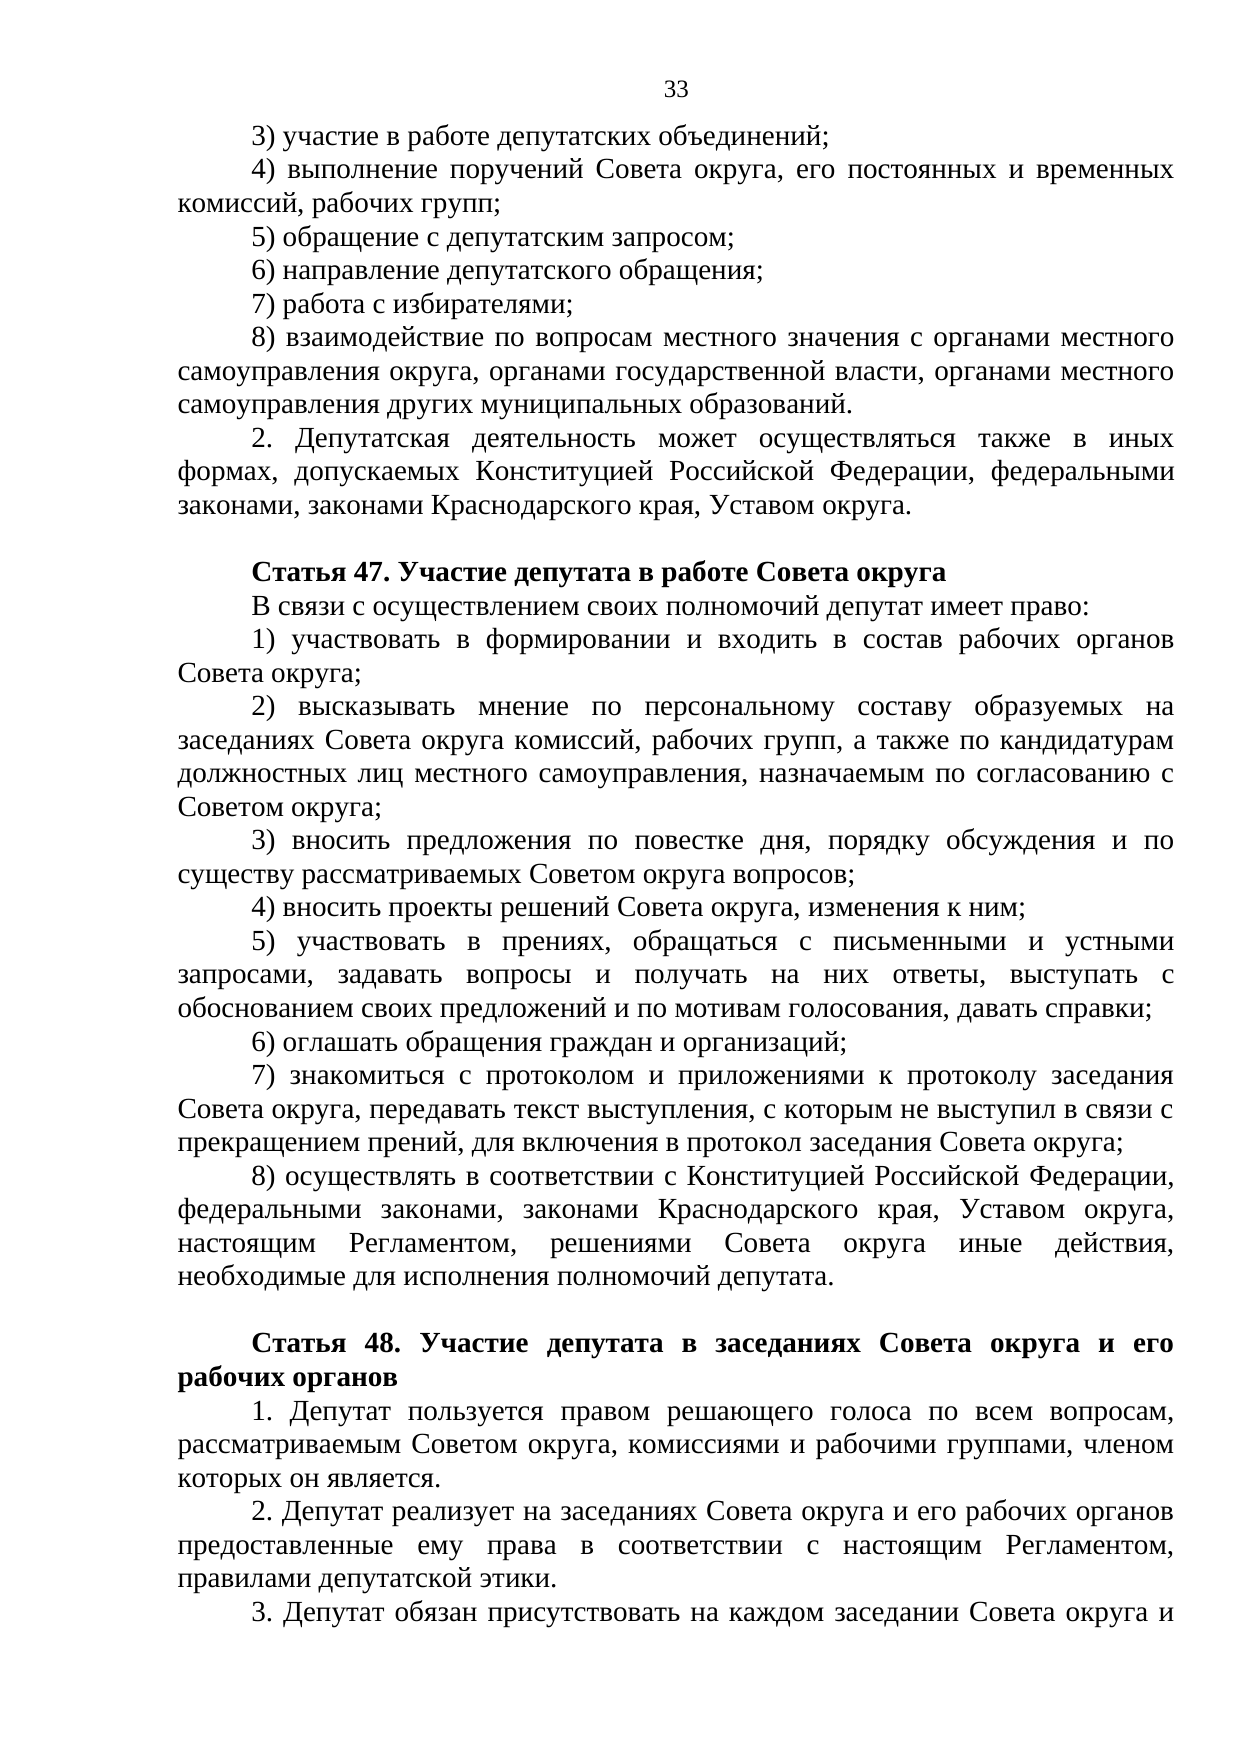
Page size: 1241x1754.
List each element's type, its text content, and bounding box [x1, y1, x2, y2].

text Статья 47. Участие депутата в работе Совета округа [177, 554, 1175, 588]
text 2) высказывать мнение по персональному составу образуемых на заседаниях Совета округа комиссий, рабочих групп, а также по кандидатурам должностных лиц местного самоуправления, назначаемым по согласованию с Советом округа; [177, 688, 1175, 822]
text 1. Депутат пользуется правом решающего голоса по всем вопросам, рассматриваемым Советом округа, комиссиями и рабочими группами, членом которых он является. [177, 1393, 1175, 1493]
text 5) обращение с депутатским запросом; [177, 219, 1175, 252]
text В связи с осуществлением своих полномочий депутат имеет право: [177, 588, 1175, 621]
text 3) вносить предложения по повестке дня, порядку обсуждения и по существу рассматриваемых Советом округа вопросов; [177, 822, 1175, 889]
text 4) выполнение поручений Совета округа, его постоянных и временных комиссий, рабочих групп; [177, 152, 1175, 219]
text Статья 48. Участие депутата в заседаниях Совета округа и его рабочих органов [177, 1326, 1175, 1393]
text 4) вносить проекты решений Совета округа, изменения к ним; [177, 889, 1175, 923]
text 8) осуществлять в соответствии с Конституцией Российской Федерации, федеральными законами, законами Краснодарского края, Уставом округа, настоящим Регламентом, решениями Совета округа иные действия, необходимые для исполнения полномочий депутата. [177, 1158, 1175, 1292]
text 6) оглашать обращения граждан и организаций; [177, 1024, 1175, 1057]
text 2. Депутатская деятельность может осуществляться также в иных формах, допускаемых Конституцией Российской Федерации, федеральными законами, законами Краснодарского края, Уставом округа. [177, 420, 1175, 521]
text 5) участвовать в прениях, обращаться с письменными и устными запросами, задавать вопросы и получать на них ответы, выступать с обоснованием своих предложений и по мотивам голосования, давать справки; [177, 923, 1175, 1024]
text 7) работа с избирателями; [177, 286, 1175, 319]
text 2. Депутат реализует на заседаниях Совета округа и его рабочих органов предоставленные ему права в соответствии с настоящим Регламентом, правилами депутатской этики. [177, 1493, 1175, 1594]
text 3) участие в работе депутатских объединений; [177, 118, 1175, 152]
text 8) взаимодействие по вопросам местного значения с органами местного самоуправления округа, органами государственной власти, органами местного самоуправления других муниципальных образований. [177, 319, 1175, 420]
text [177, 1594, 1175, 1627]
text 1) участвовать в формировании и входить в состав рабочих органов Совета округа; [177, 621, 1175, 688]
text 6) направление депутатского обращения; [177, 252, 1175, 286]
text 7) знакомиться с протоколом и приложениями к протоколу заседания Совета округа, передавать текст выступления, с которым не выступил в связи с прекращением прений, для включения в протокол заседания Совета округа; [177, 1057, 1175, 1158]
